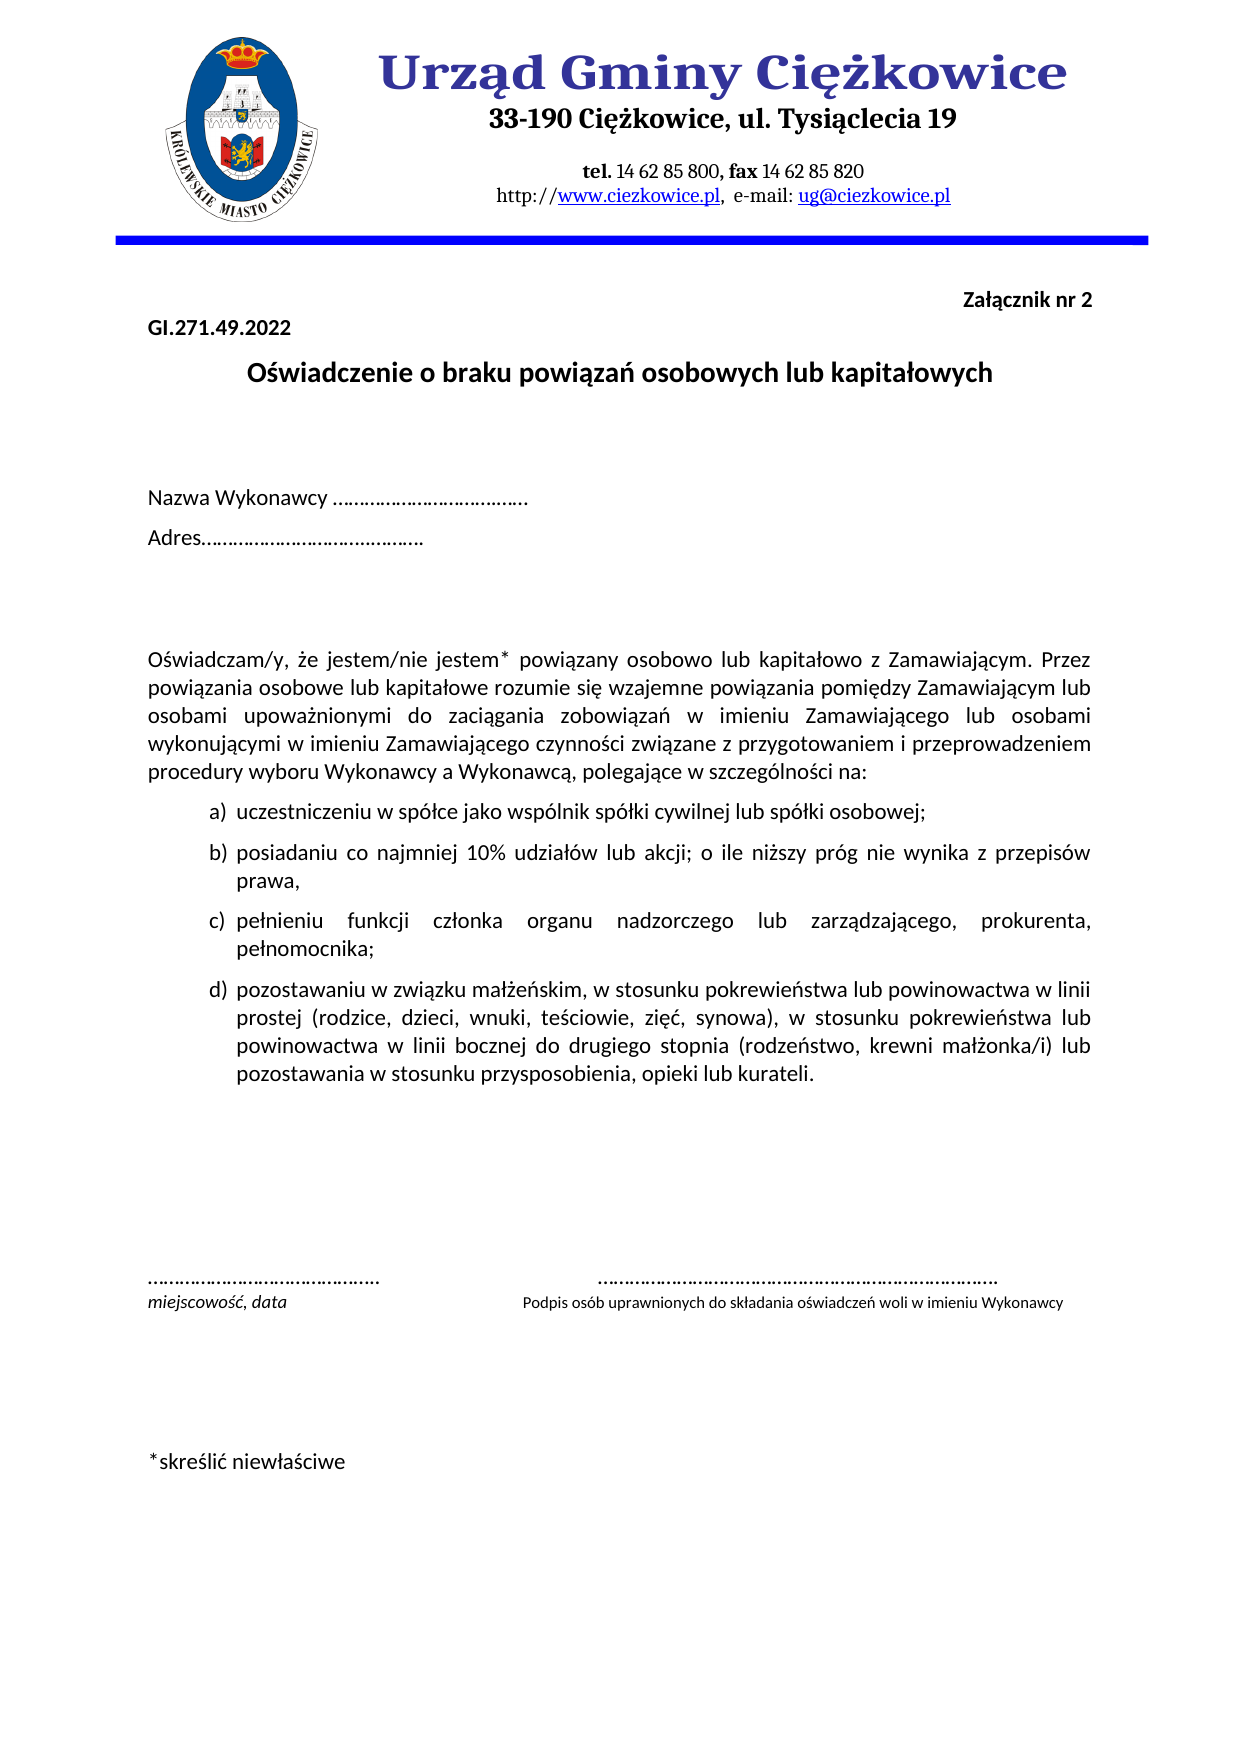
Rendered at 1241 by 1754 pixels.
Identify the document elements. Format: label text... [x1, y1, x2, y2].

text miejscowość, data Podpis osób uprawnionych do składania oświadczeń woli w imieniu Wykonawcy [148, 1290, 1085, 1313]
text GI.271.49.2022 [148, 313, 1093, 341]
picture [165, 37, 318, 222]
list pełnieniu funkcji członka organu nadzorczego lub zarządzającego, prokurenta, pełnomocnika; [209, 907, 1093, 963]
list uczestniczeniu w spółce jako wspólnik spółki cywilnej lub spółki osobowej; [209, 797, 1093, 826]
text …………………………………….. …………………………………………………………………. [148, 1262, 1093, 1290]
text Adres…………………………..………. [148, 523, 1093, 551]
text Oświadczenie o braku powiązań osobowych lub kapitałowych [148, 354, 1093, 389]
text Nazwa Wykonawcy ………………………….…… [148, 483, 1093, 511]
list posiadaniu co najmniej 10% udziałów lub akcji; o ile niższy próg nie wynika z przepisów prawa, [209, 838, 1093, 894]
text *skreślić niewłaściwe [148, 1447, 1093, 1475]
text Oświadczam/y, że jestem/nie jestem* powiązany osobowo lub kapitałowo z Zamawiającym. Przez powiązania osobowe lub kapitałowe rozumie się wzajemne powiązania pomiędzy Zamawiającym lub osobami upoważnionymi do zaciągania zobowiązań w imieniu Zamawiającego lub osobami wykonującymi w imieniu Zamawiającego czynności związane z przygotowaniem i przeprowadzeniem procedury wyboru Wykonawcy a Wykonawcą, polegające w szczególności na: [148, 645, 1093, 785]
list pozostawaniu w związku małżeńskim, w stosunku pokrewieństwa lub powinowactwa w linii prostej (rodzice, dzieci, wnuki, teściowie, zięć, synowa), w stosunku pokrewieństwa lub powinowactwa w linii bocznej do drugiego stopnia (rodzeństwo, krewni małżonka/i) lub pozostawania w stosunku przysposobienia, opieki lub kurateli. [209, 975, 1093, 1087]
text Załącznik nr 2 [148, 285, 1093, 313]
